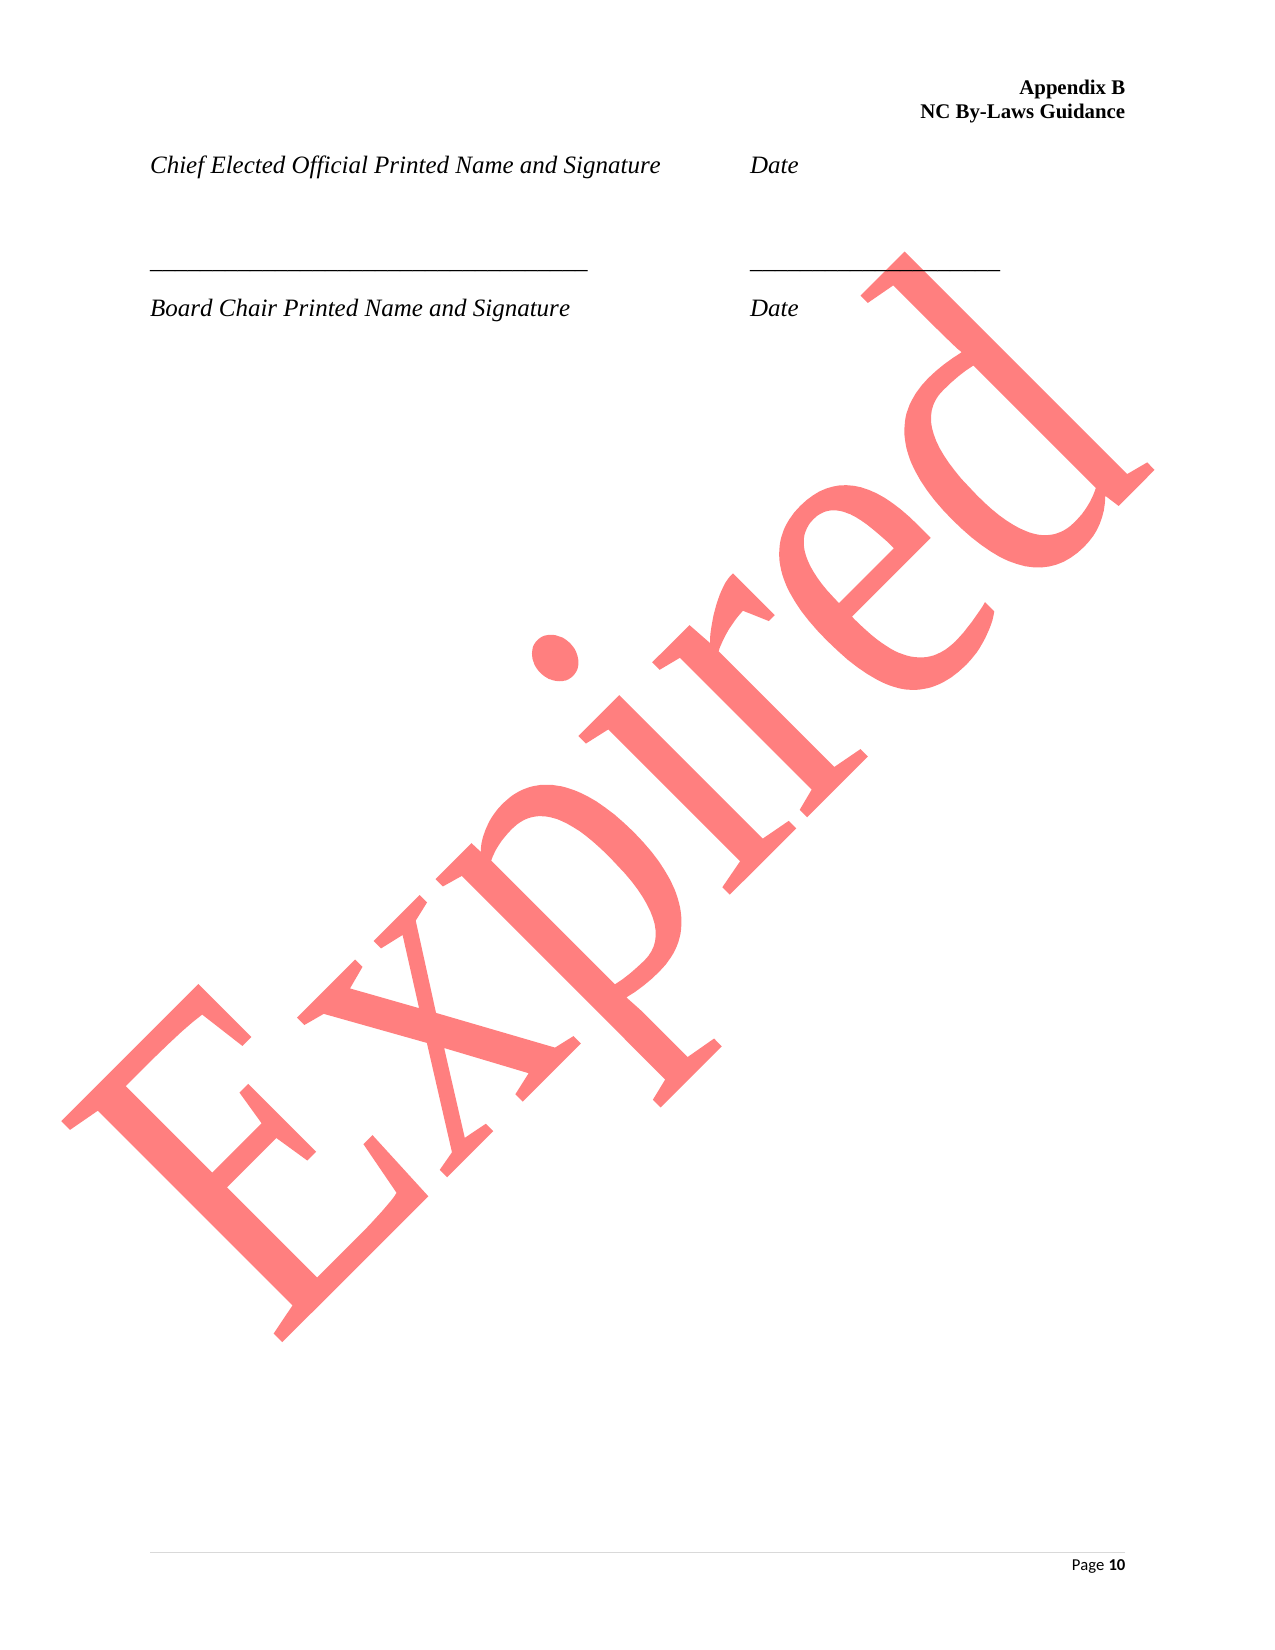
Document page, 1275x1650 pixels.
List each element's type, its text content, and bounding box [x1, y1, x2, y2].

text Chief Elected Official Printed Name and Signature Date [150, 150, 1125, 179]
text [150, 245, 1125, 274]
text Board Chair Printed Name and Signature Date [150, 293, 1125, 322]
